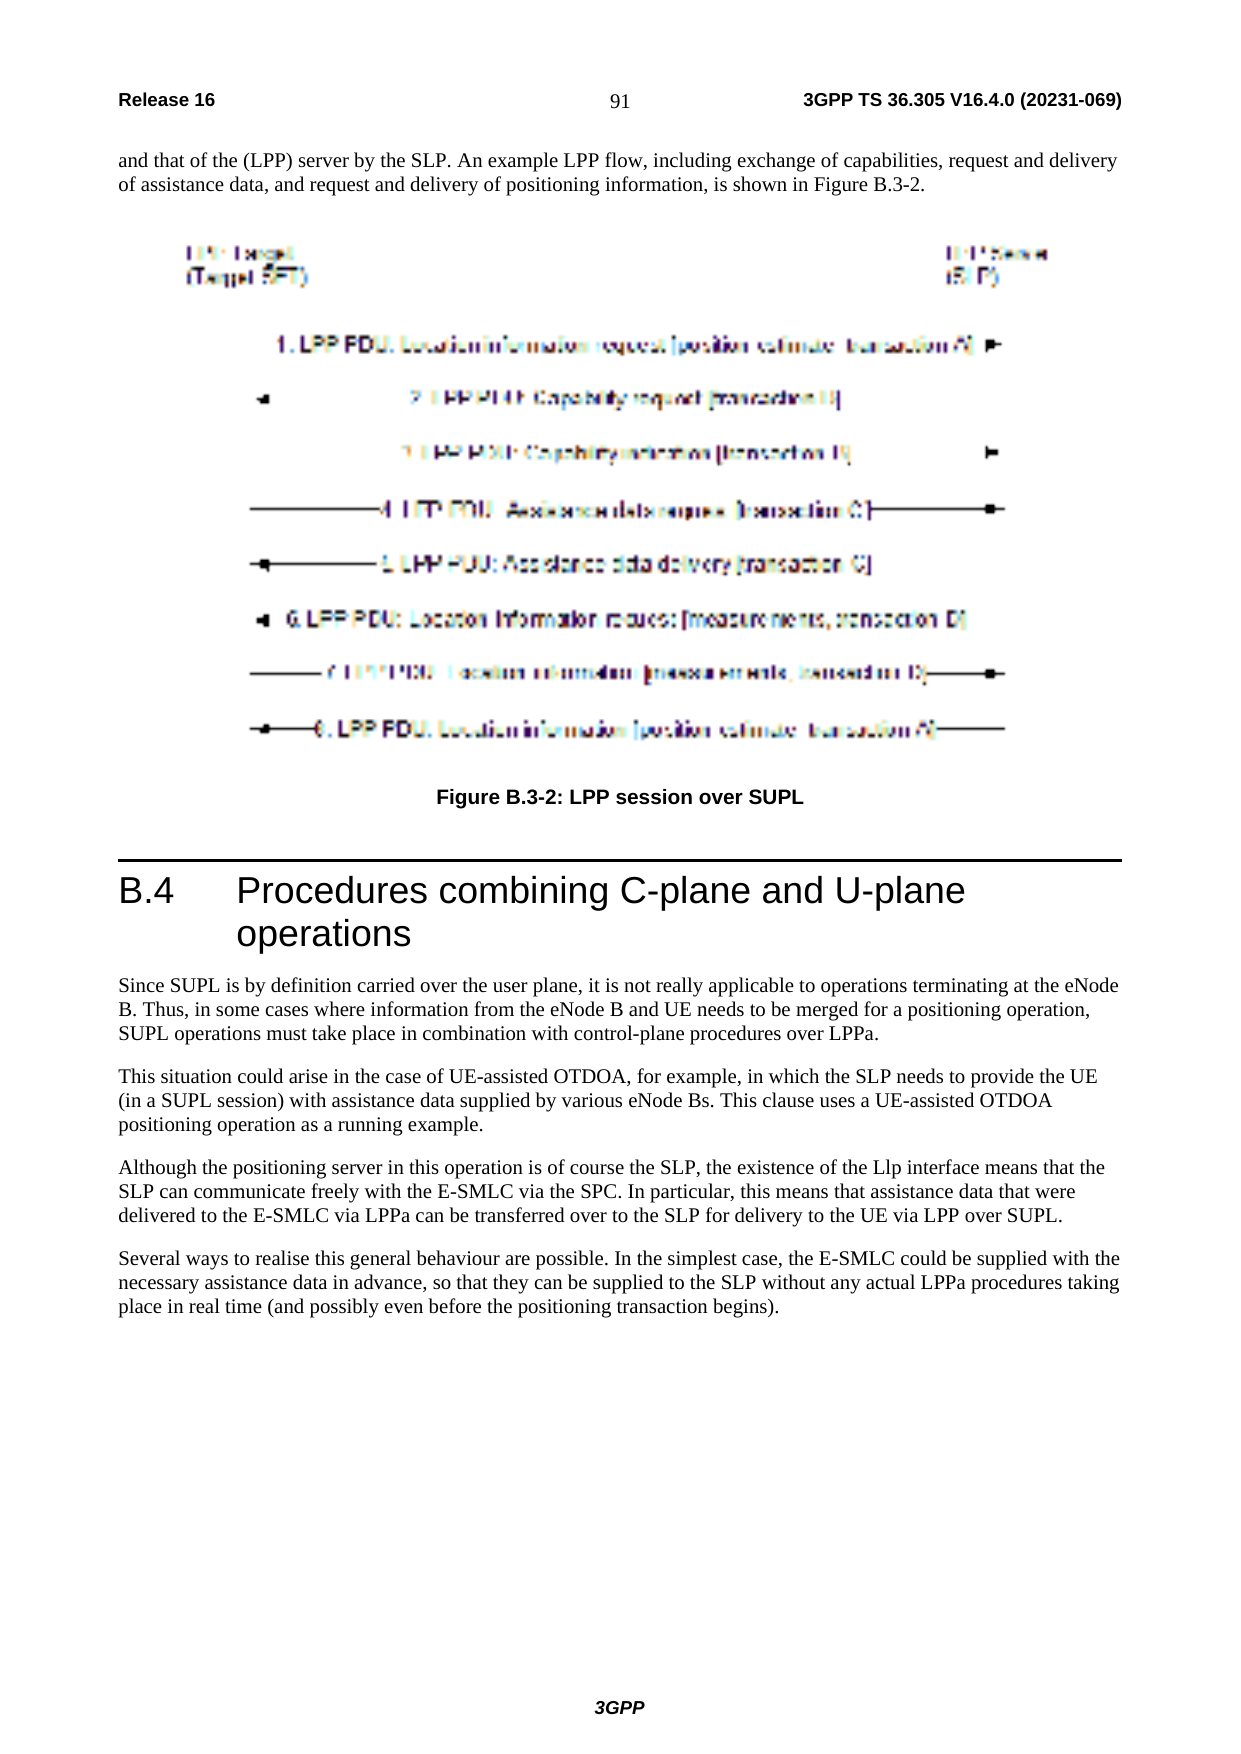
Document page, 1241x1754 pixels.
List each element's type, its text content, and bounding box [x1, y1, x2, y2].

text Since SUPL is by definition carried over the user plane, it is not really applicable to operations terminating at the eNode B. Thus, in some cases where information from the eNode B and UE needs to be merged for a positioning operation, SUPL operations must take place in combination with control-plane procedures over LPPa. [118, 973, 1122, 1045]
text Figure B.3-2: LPP session over SUPL [118, 785, 1122, 809]
text Although the positioning server in this operation is of course the SLP, the existence of the Llp interface means that the SLP can communicate freely with the E-SMLC via the SPC. In particular, this means that assistance data that were delivered to the E-SMLC via LPPa can be transferred over to the SLP for delivery to the UE via LPP over SUPL. [118, 1155, 1122, 1227]
subtitle B.4 Procedures combining C-plane and U-plane operations [118, 862, 1122, 954]
text This situation could arise in the case of UE-assisted OTDOA, for example, in which the SLP needs to provide the UE (in a SUPL session) with assistance data supplied by various eNode Bs. This clause uses a UE-assisted OTDOA positioning operation as a running example. [118, 1064, 1122, 1136]
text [118, 147, 1122, 196]
text Several ways to realise this general behaviour are possible. In the simplest case, the E-SMLC could be supplied with the necessary assistance data in advance, so that they can be supplied to the SLP without any actual LPPa procedures taking place in real time (and possibly even before the positioning transaction begins). [118, 1246, 1122, 1318]
